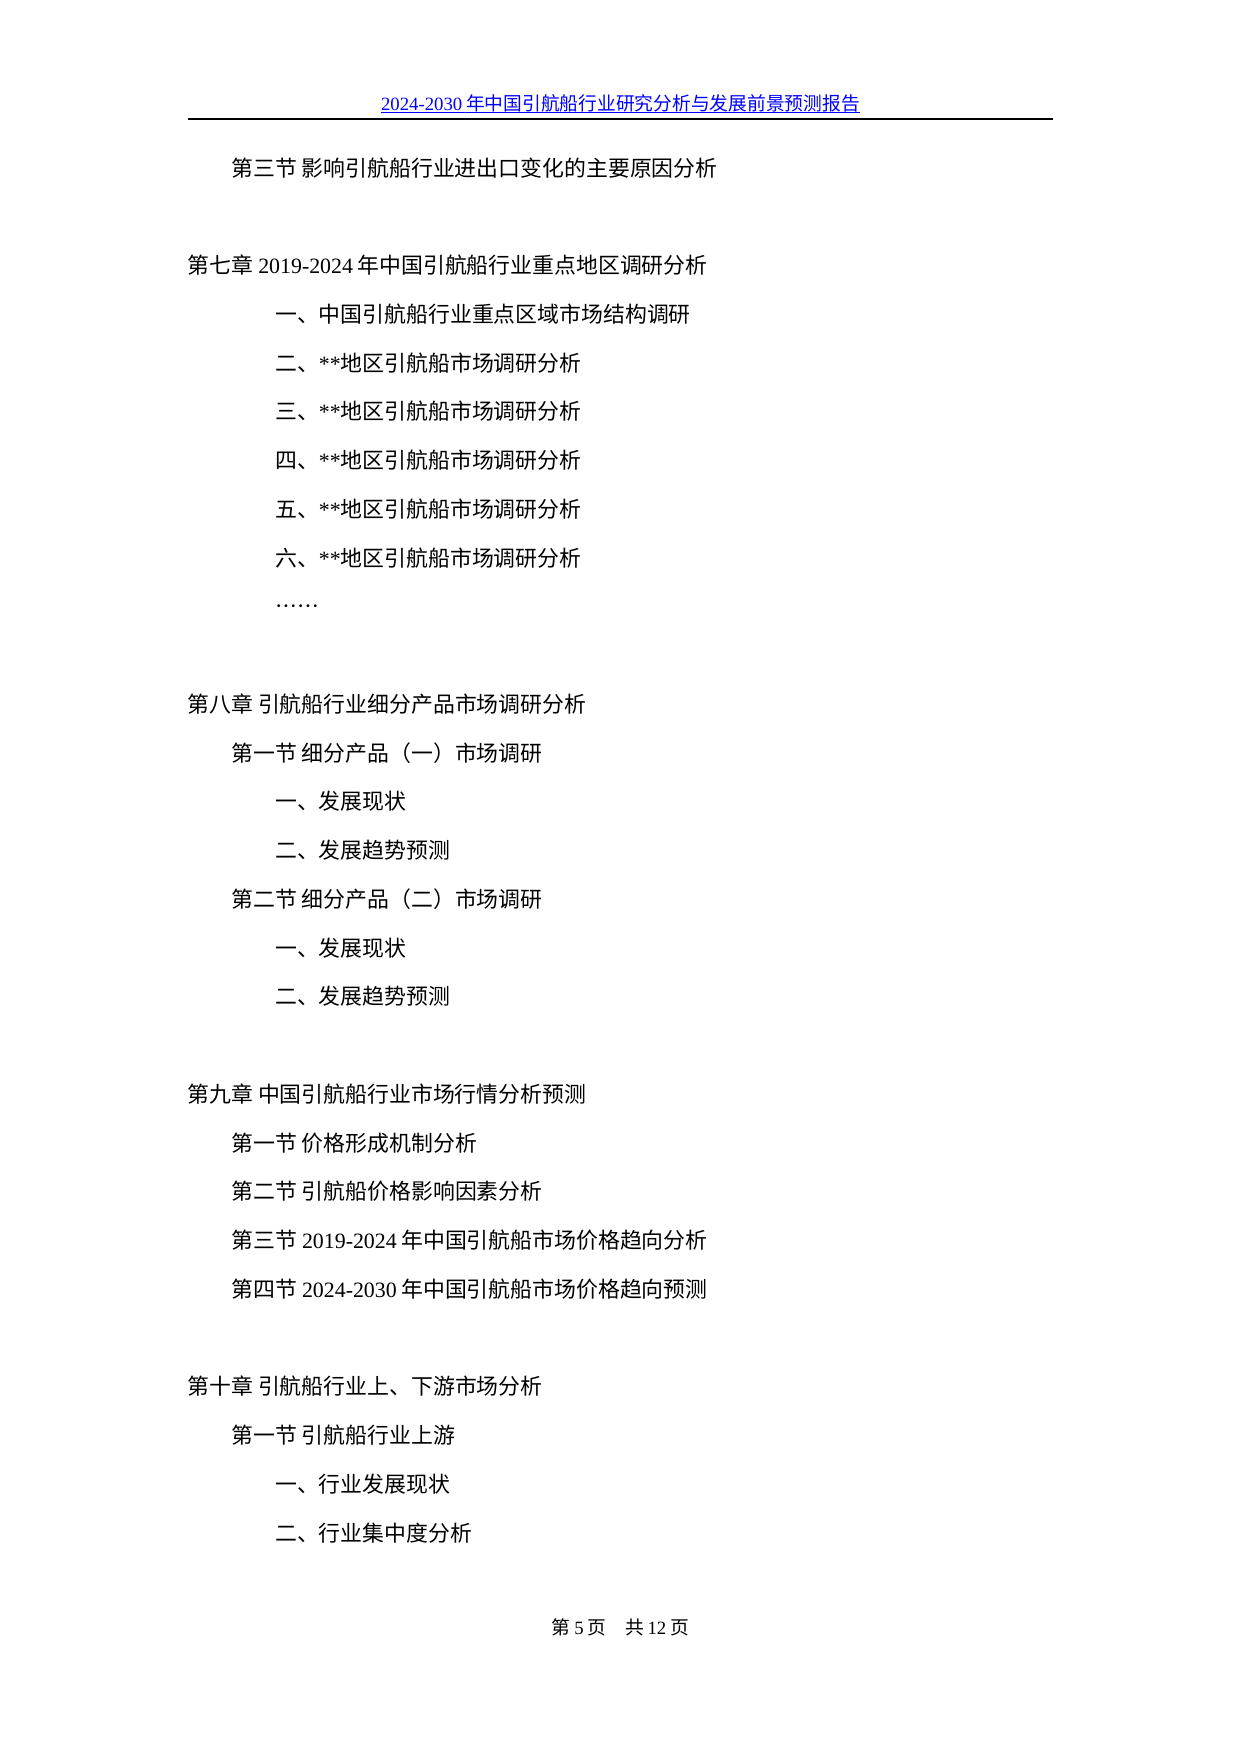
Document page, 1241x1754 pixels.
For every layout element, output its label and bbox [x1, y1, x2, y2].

text [187, 150, 1053, 1548]
